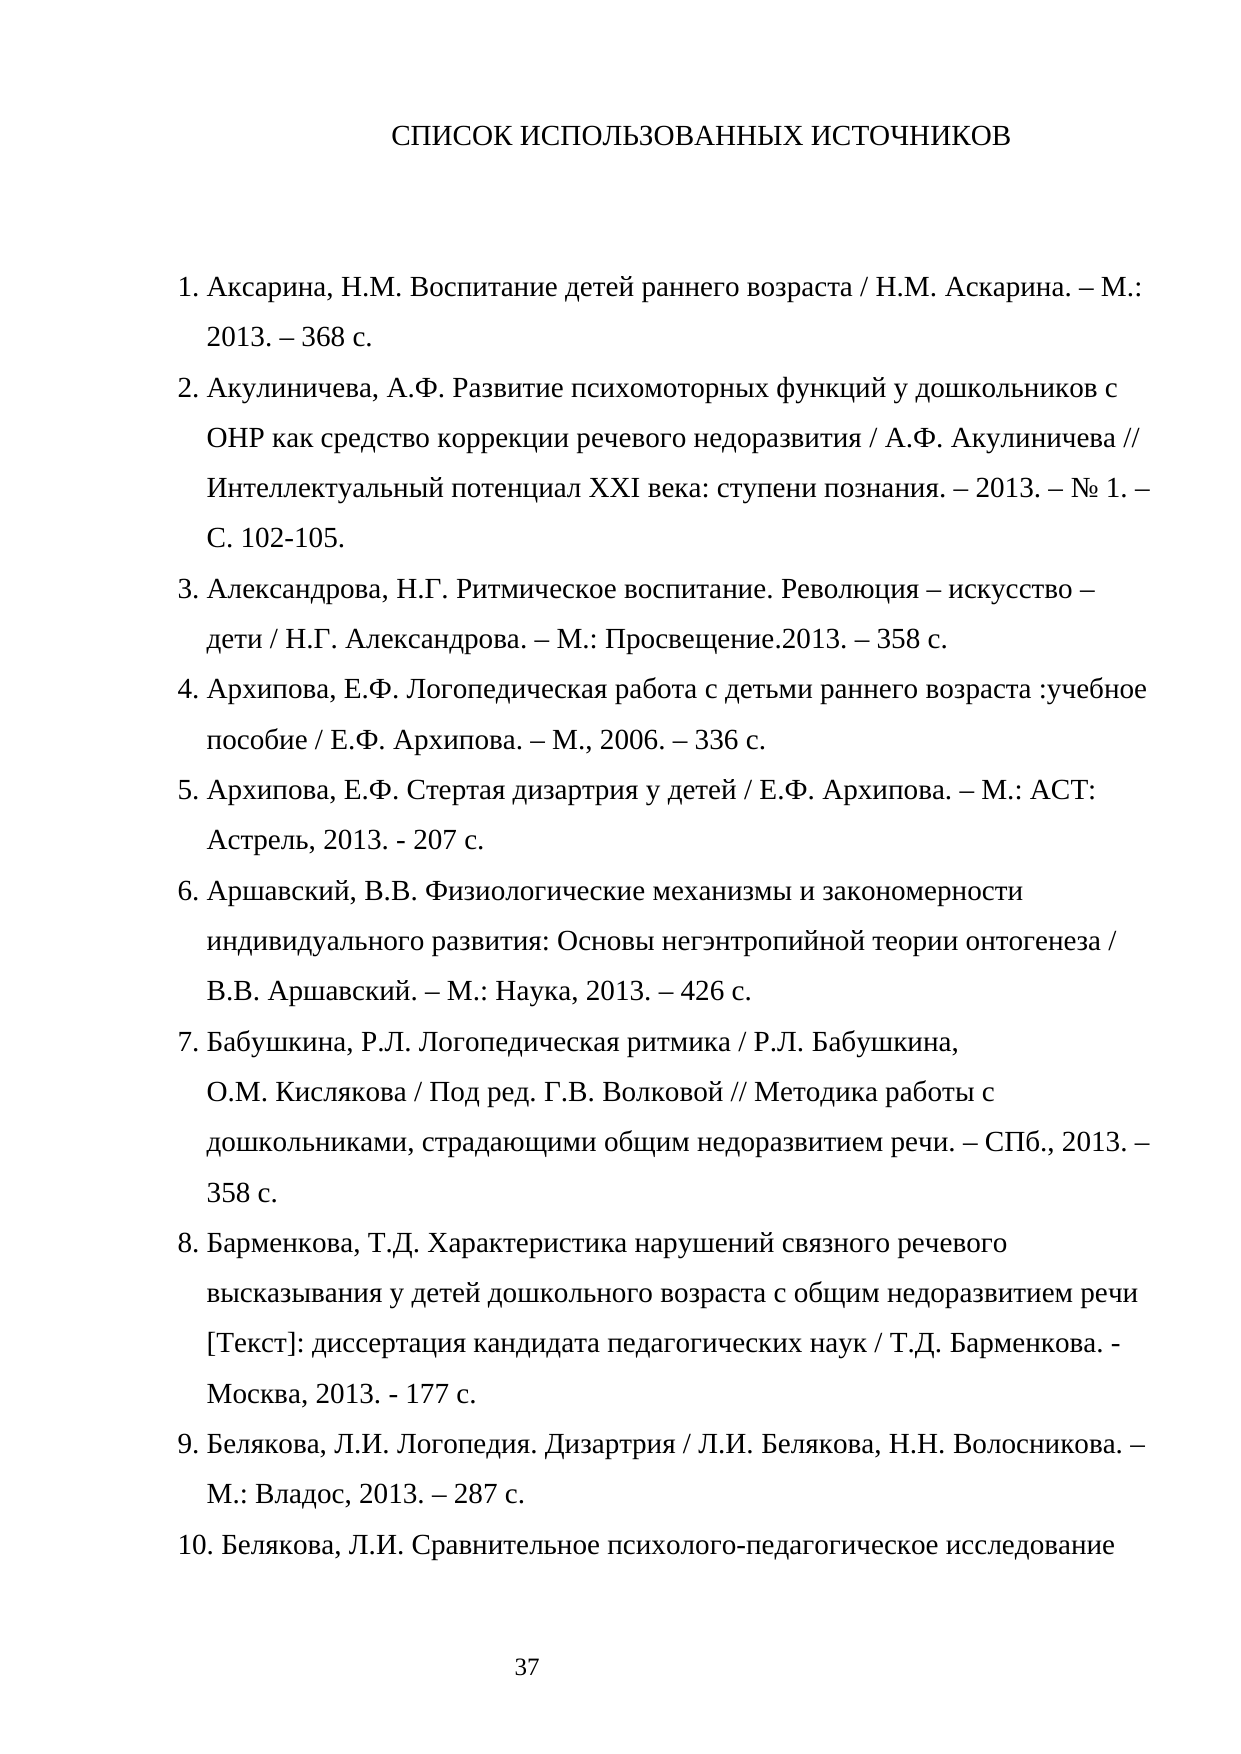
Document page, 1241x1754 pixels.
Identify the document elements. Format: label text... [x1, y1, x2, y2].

text индивидуального развития: Основы негэнтропийной теории онтогенеза / [177, 923, 1152, 957]
text 4. Архипова, Е.Ф. Логопедическая работа с детьми раннего возраста :учебное [177, 672, 1152, 705]
text [Текст]: диссертация кандидата педагогических наук / Т.Д. Барменкова. - [177, 1326, 1152, 1359]
text 3. Александрова, Н.Г. Ритмическое воспитание. Революция – искусство – [177, 571, 1152, 604]
text В.В. Аршавский. – М.: Наука, 2013. – 426 с. [177, 973, 1152, 1007]
text 9. Белякова, Л.И. Логопедия. Дизартрия / Л.И. Белякова, Н.Н. Волосникова. – [177, 1426, 1152, 1460]
text дошкольниками, страдающими общим недоразвитием речи. – СПб., 2013. – [177, 1124, 1152, 1158]
text М.: Владос, 2013. – 287 с. [177, 1477, 1152, 1510]
text пособие / Е.Ф. Архипова. – М., 2006. – 336 с. [177, 722, 1152, 755]
text ОНР как средство коррекции речевого недоразвития / А.Ф. Акулиничева // [177, 420, 1152, 453]
text Астрель, 2013. - 207 с. [177, 822, 1152, 856]
text 5. Архипова, Е.Ф. Стертая дизартрия у детей / Е.Ф. Архипова. – М.: АСТ: [177, 772, 1152, 806]
text 2. Акулиничева, А.Ф. Развитие психомоторных функций у дошкольников с [177, 370, 1152, 403]
text 2013. – 368 с. [177, 319, 1152, 353]
text СПИСОК ИСПОЛЬЗОВАННЫХ ИСТОЧНИКОВ [177, 118, 1152, 152]
text 358 с. [177, 1175, 1152, 1208]
text дети / Н.Г. Александрова. – М.: Просвещение.2013. – 358 с. [177, 621, 1152, 655]
text 1. Аксарина, Н.М. Воспитание детей раннего возраста / Н.М. Аскарина. – М.: [177, 269, 1152, 303]
text высказывания у детей дошкольного возраста с общим недоразвитием речи [177, 1275, 1152, 1309]
text Москва, 2013. - 177 c. [177, 1376, 1152, 1409]
text Интеллектуальный потенциал XXI века: ступени познания. – 2013. – № 1. – [177, 470, 1152, 504]
text 7. Бабушкина, Р.Л. Логопедическая ритмика / Р.Л. Бабушкина, [177, 1024, 1152, 1057]
text О.М. Кислякова / Под ред. Г.В. Волковой // Методика работы с [177, 1074, 1152, 1108]
text С. 102-105. [177, 521, 1152, 554]
text 6. Аршавский, В.В. Физиологические механизмы и закономерности [177, 873, 1152, 906]
text 10. Белякова, Л.И. Сравнительное психолого-педагогическое исследование [177, 1527, 1152, 1560]
text 8. Барменкова, Т.Д. Характеристика нарушений связного речевого [177, 1225, 1152, 1258]
